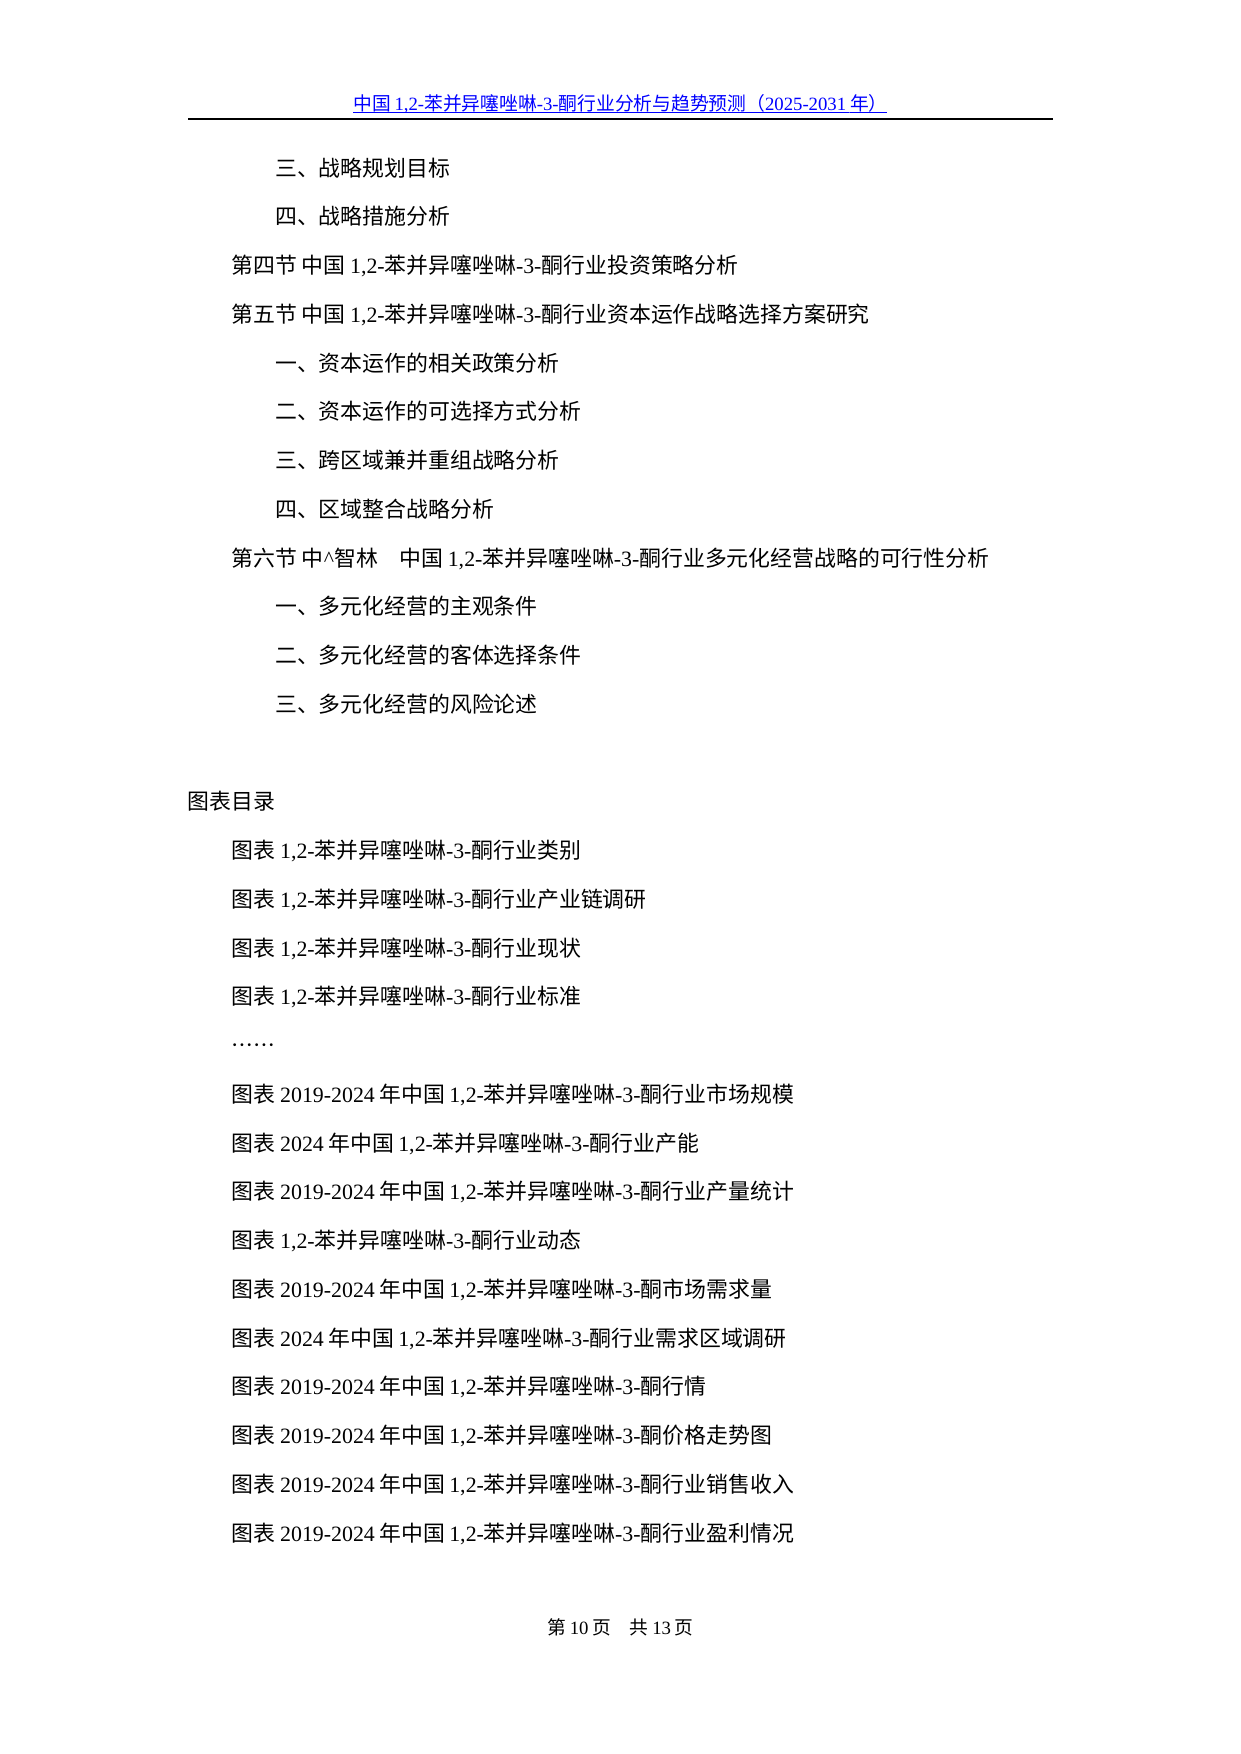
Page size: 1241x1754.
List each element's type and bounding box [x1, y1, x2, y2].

text [187, 150, 1053, 1548]
